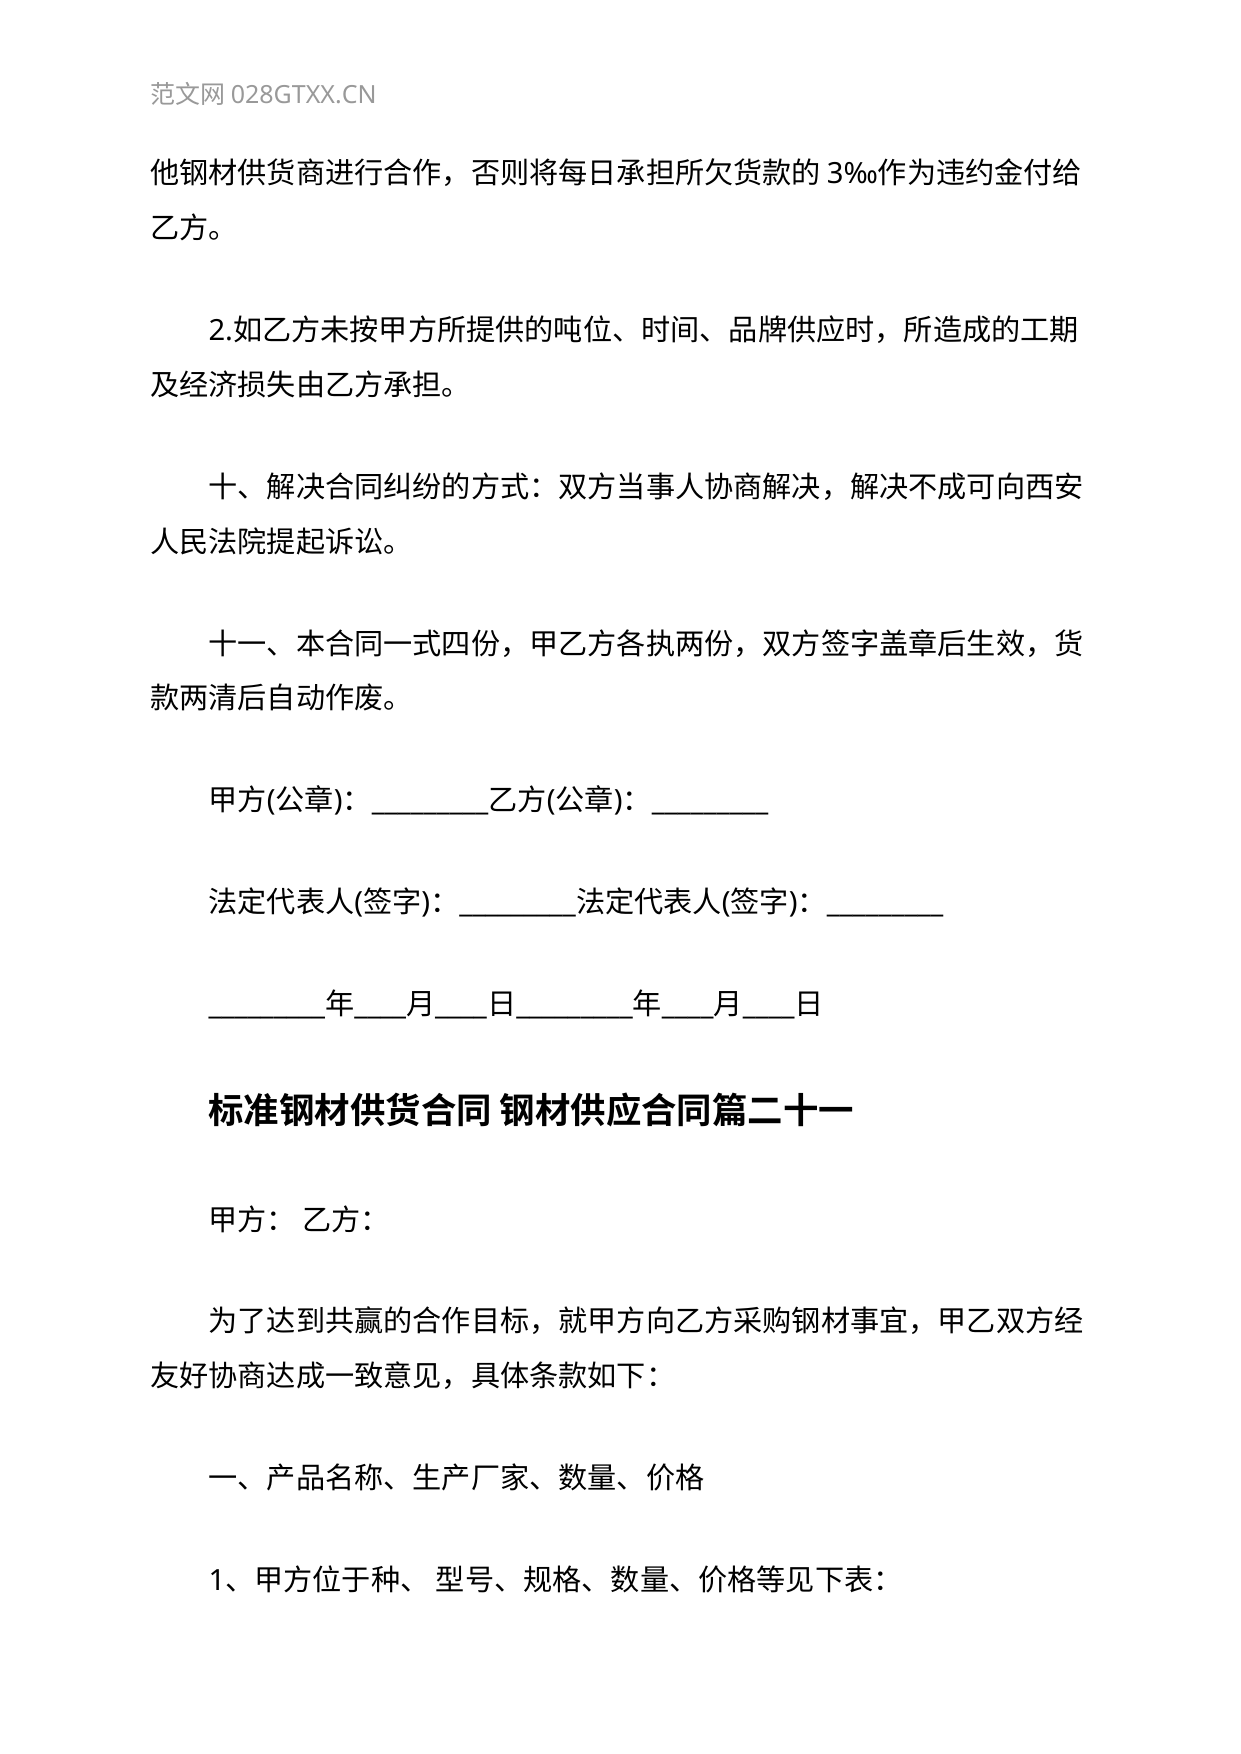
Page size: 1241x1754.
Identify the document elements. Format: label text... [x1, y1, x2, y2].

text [150, 150, 1090, 247]
text 十、解决合同纠纷的方式：双方当事人协商解决，解决不成可向西安人民法院提起诉讼。 [150, 463, 1090, 561]
text 一、产品名称、生产厂家、数量、价格 [150, 1455, 1090, 1497]
text 1、甲方位于种、 型号、规格、数量、价格等见下表： [150, 1556, 1090, 1599]
text 甲方： 乙方： [150, 1196, 1090, 1238]
text 法定代表人(签字)：_________法定代表人(签字)：_________ [150, 879, 1090, 921]
text 十一、本合同一式四份，甲乙方各执两份，双方签字盖章后生效，货款两清后自动作废。 [150, 620, 1090, 717]
text 甲方(公章)：_________乙方(公章)：_________ [150, 777, 1090, 819]
text 标准钢材供货合同 钢材供应合同篇二十一 [150, 1083, 1090, 1134]
text 2.如乙方未按甲方所提供的吨位、时间、品牌供应时，所造成的工期及经济损失由乙方承担。 [150, 307, 1090, 404]
text 为了达到共赢的合作目标，就甲方向乙方采购钢材事宜，甲乙双方经友好协商达成一致意见，具体条款如下： [150, 1298, 1090, 1395]
text _________年____月____日_________年____月____日 [150, 981, 1090, 1023]
